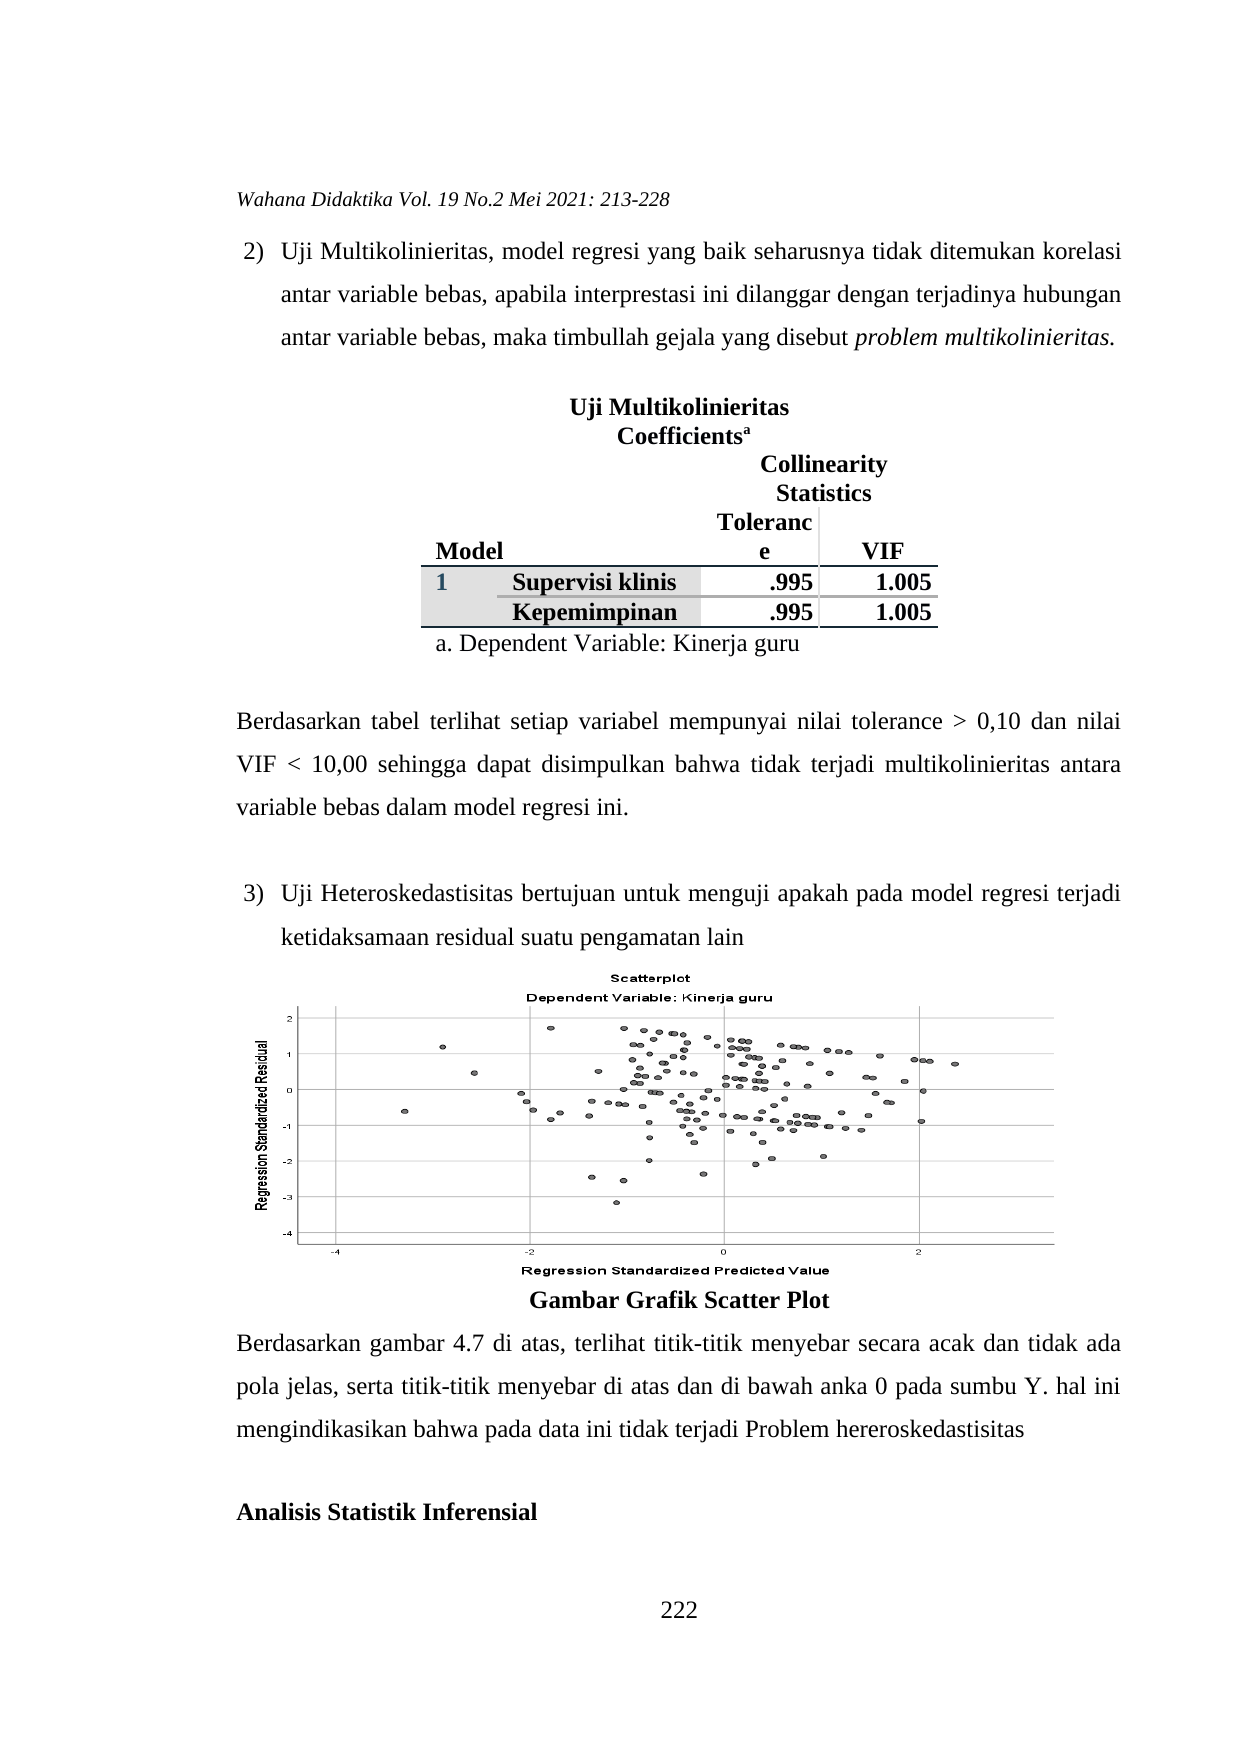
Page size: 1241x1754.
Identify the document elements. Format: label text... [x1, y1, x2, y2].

table_cell 1.005 [820, 567, 938, 595]
text Berdasarkan tabel terlihat setiap variabel mempunyai nilai tolerance > 0,10 dan nilai VIF < 10,00 sehingga dapat disimpulkan bahwa tidak terjadi multikolinieritas antara variable bebas dalam model regresi ini. [236, 706, 1122, 821]
list Uji Multikolinieritas, model regresi yang baik seharusnya tidak ditemukan korelasi antar variable bebas, apabila interprestasi ini dilanggar dengan terjadinya hubungan antar variable bebas, maka timbullah gejala yang disebut problem multikolinieritas. [243, 236, 1122, 351]
table_cell Tolerance [701, 507, 818, 564]
table_cell a. Dependent Variable: Kinerja guru [421, 628, 938, 657]
table_cell VIF [820, 507, 938, 564]
text Analisis Statistik Inferensial [236, 1497, 1122, 1526]
picture [236, 964, 1063, 1285]
table_cell .995 [701, 598, 818, 626]
text Uji Multikolinieritas [236, 392, 1122, 421]
list Uji Heteroskedastisitas bertujuan untuk menguji apakah pada model regresi terjadi ketidaksamaan residual suatu pengamatan lain [243, 878, 1122, 950]
table_cell .995 [701, 567, 818, 595]
table_cell Supervisi klinis [497, 567, 701, 595]
text Gambar Grafik Scatter Plot [236, 1285, 1122, 1314]
table_cell Collinearity Statistics [701, 450, 938, 507]
table_header Coefficientsa [421, 421, 938, 449]
table_cell 1 [421, 567, 497, 626]
table_cell Model [421, 450, 701, 564]
table_cell Kepemimpinan [497, 598, 701, 626]
table_cell 1.005 [820, 598, 938, 626]
text Berdasarkan gambar 4.7 di atas, terlihat titik-titik menyebar secara acak dan tidak ada pola jelas, serta titik-titik menyebar di atas dan di bawah anka 0 pada sumbu Y. hal ini mengindikasikan bahwa pada data ini tidak terjadi Problem hereroskedastisitas [236, 1328, 1122, 1443]
